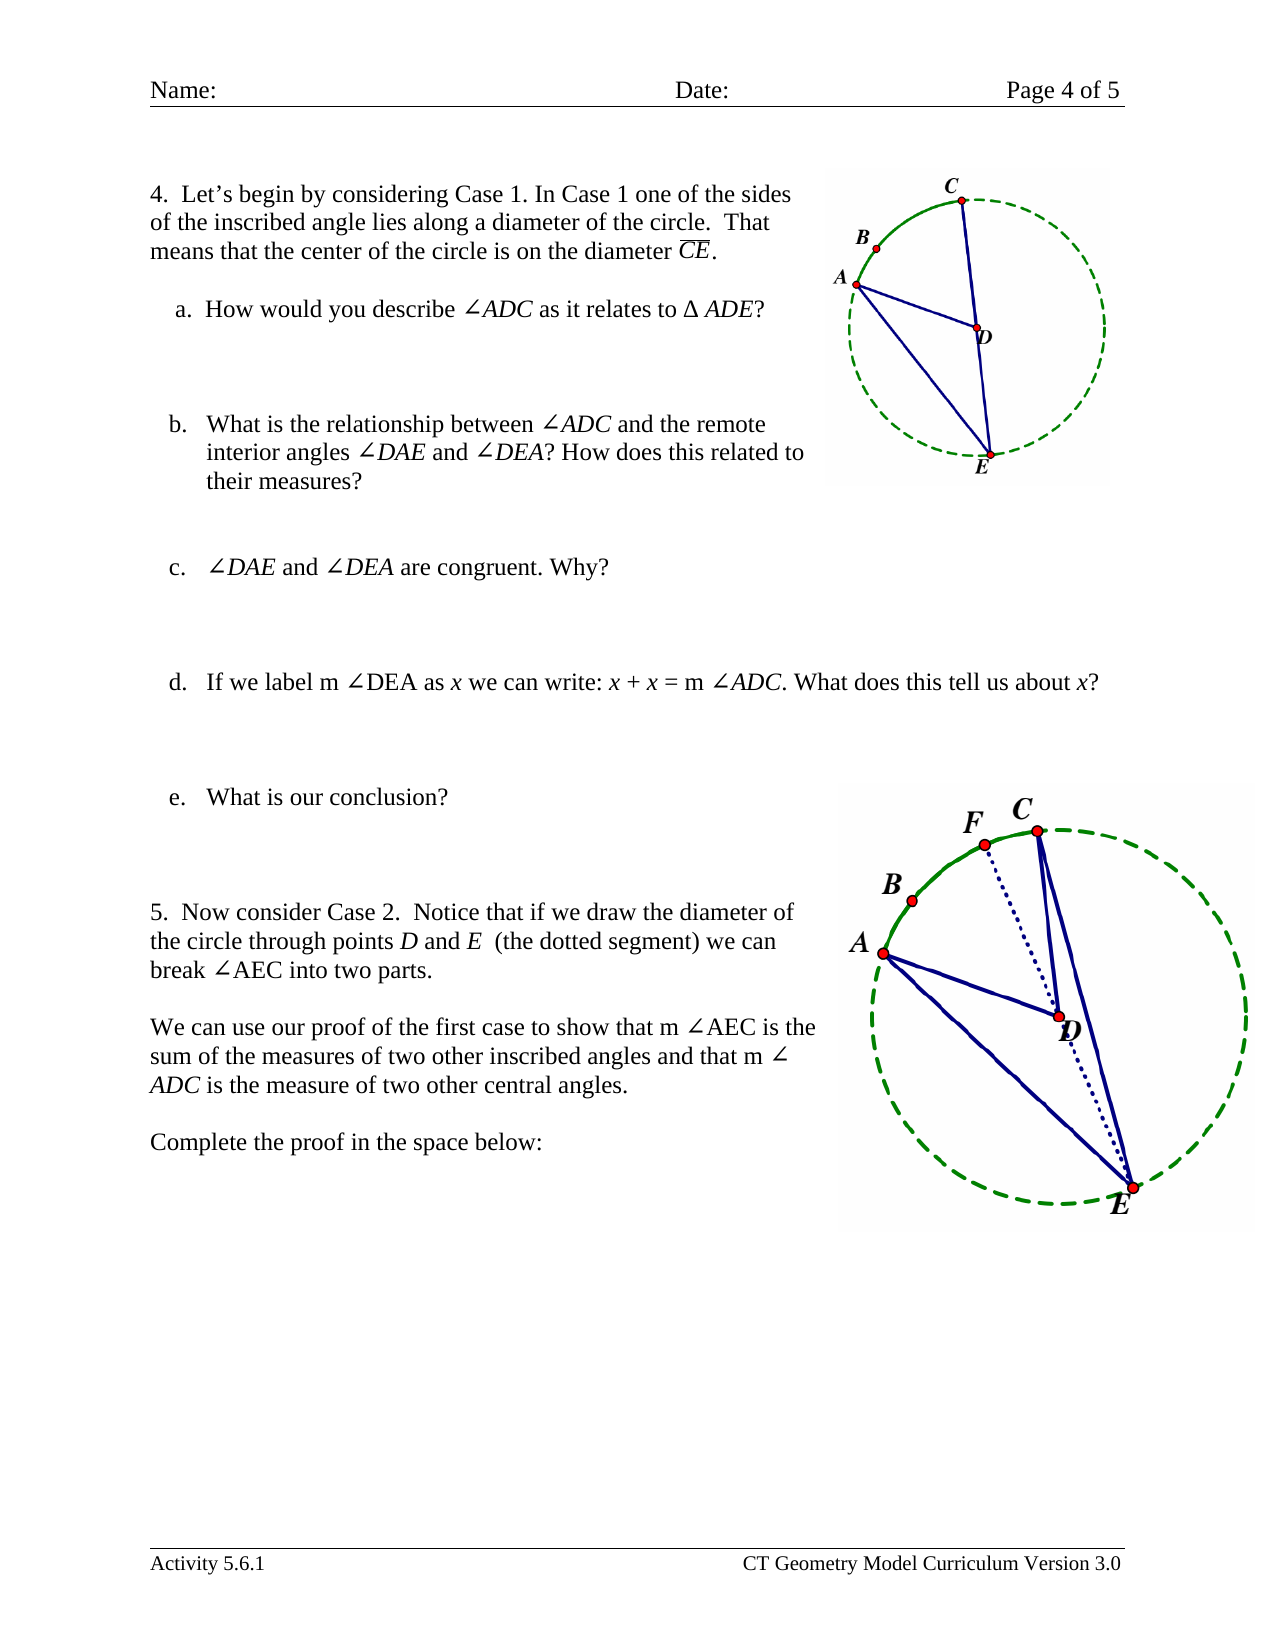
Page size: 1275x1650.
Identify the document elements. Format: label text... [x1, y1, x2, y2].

text Complete the proof in the space below: [150, 1127, 837, 1156]
list If we label m DEA as x we can write: x + x = m ADC. What does this tell us about x? [169, 667, 1125, 696]
list What is our conclusion? [169, 782, 1125, 869]
list What is the relationship between ADC and the remote interior angles DAE and DEA? How does this related to their measures? [169, 409, 1125, 495]
list DAE and DEA are congruent. Why? [169, 552, 1125, 581]
text 5. Now consider Case 2. Notice that if we draw the diameter of the circle through points D and E (the dotted segment) we can break AEC into two parts. We can use our proof of the first case to show that m AEC is the sum of the measures of two other inscribed angles and that m ADC is the measure of two other central angles. [150, 897, 837, 1099]
text 4. Let’s begin by considering Case 1. In Case 1 one of the sides of the inscribed angle lies along a diameter of the circle. That means that the center of the circle is on the diameter . a. How would you describe ADC as it relates to ∆ ADE? [150, 150, 1125, 322]
